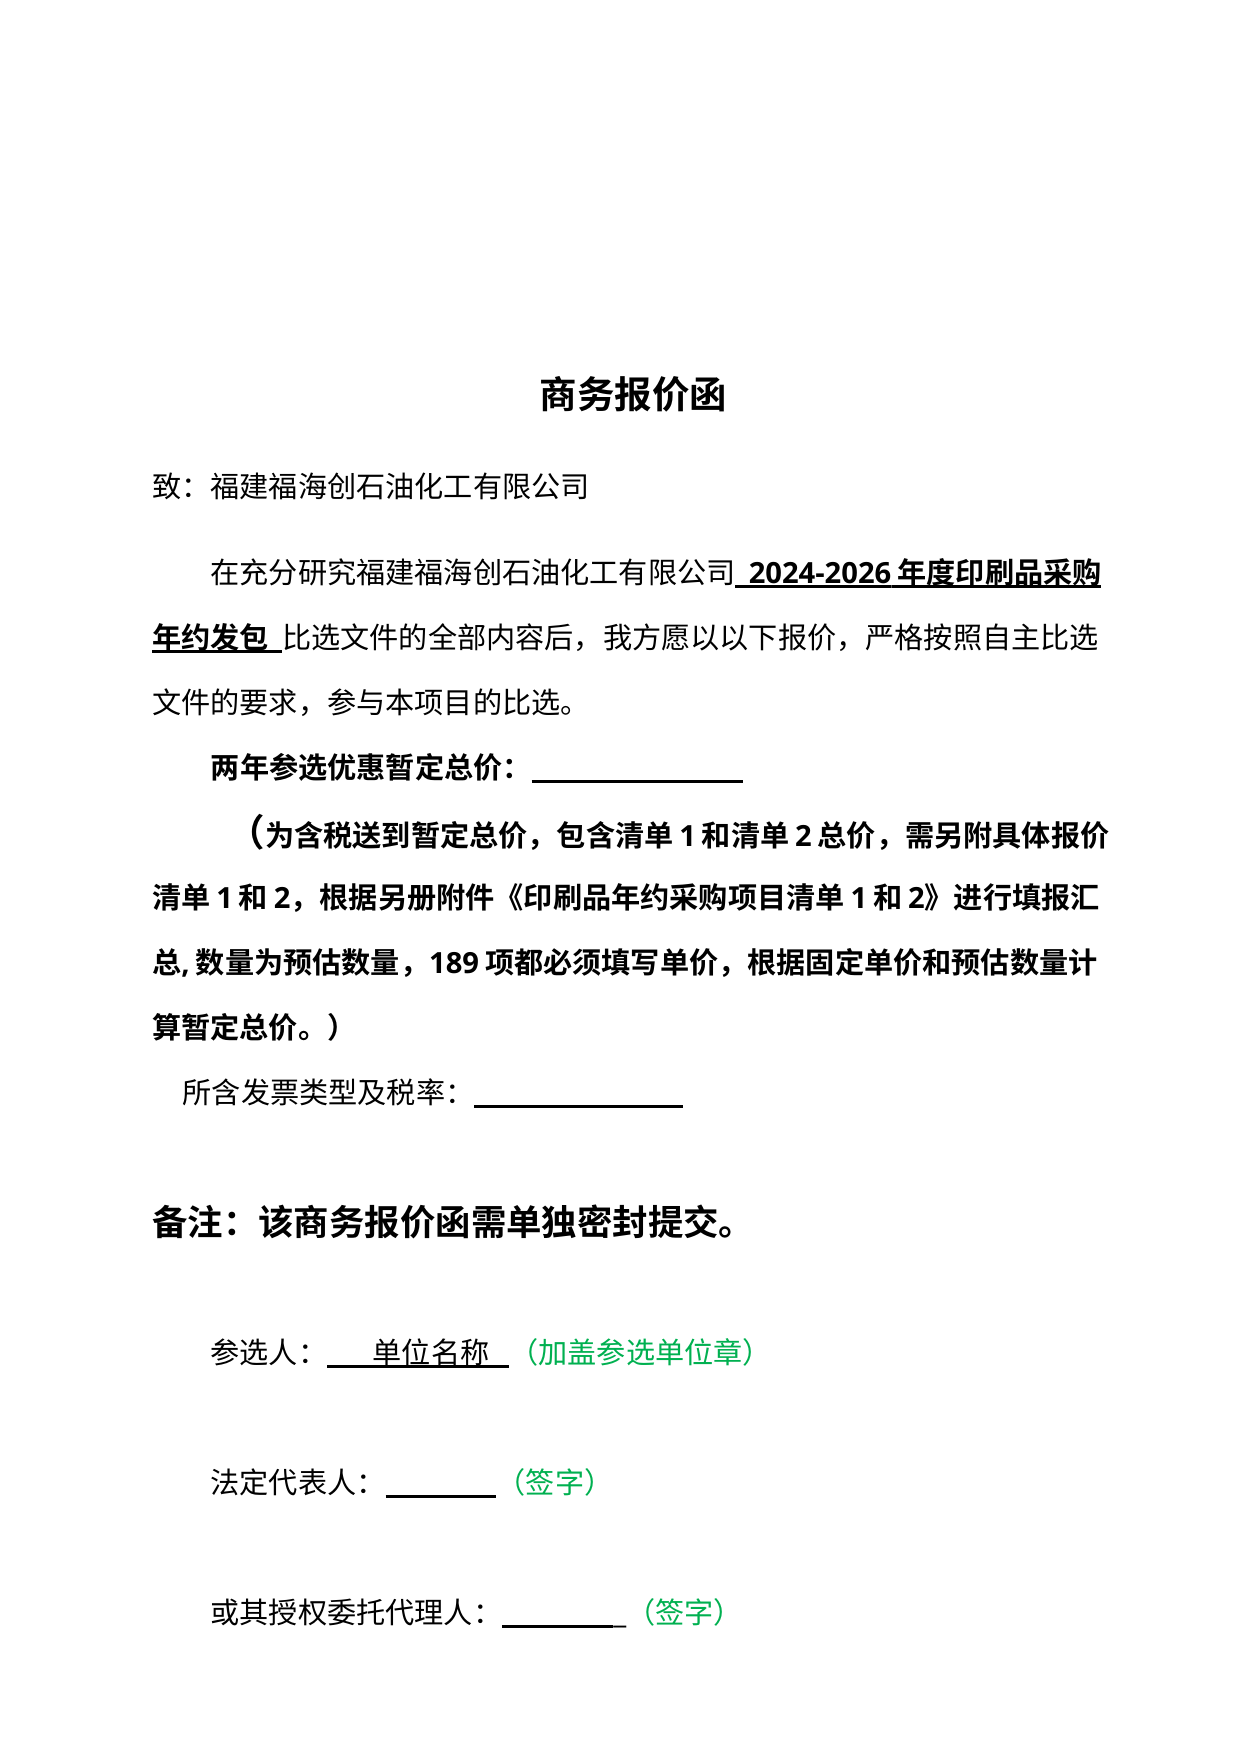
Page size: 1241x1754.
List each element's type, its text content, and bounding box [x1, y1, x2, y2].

text 所含发票类型及税率： [152, 1058, 1114, 1123]
text 商务报价函 [152, 360, 1114, 425]
text 致：福建福海创石油化工有限公司 [152, 452, 1114, 517]
text 在充分研究福建福海创石油化工有限公司 2024-2026年度印刷品采购年约发包 比选文件的全部内容后，我方愿以以下报价，严格按照自主比选文件的要求，参与本项目的比选。 [152, 538, 1114, 733]
text 或其授权委托代理人： _（签字） [152, 1578, 1114, 1643]
text 两年参选优惠暂定总价： [152, 733, 1114, 798]
text 法定代表人： （签字） [152, 1448, 1114, 1513]
text 备注：该商务报价函需单独密封提交。 [152, 1188, 1114, 1253]
text 参选人： 单位名称 （加盖参选单位章） [152, 1318, 1114, 1383]
text （为含税送到暂定总价，包含清单1和清单2总价，需另附具体报价清单1和2，根据另册附件《印刷品年约采购项目清单1和2》进行填报汇总, 数量为预估数量，189项都必须填写单价，根据固定单价和预估数量计算暂定总价。） [152, 798, 1114, 1058]
